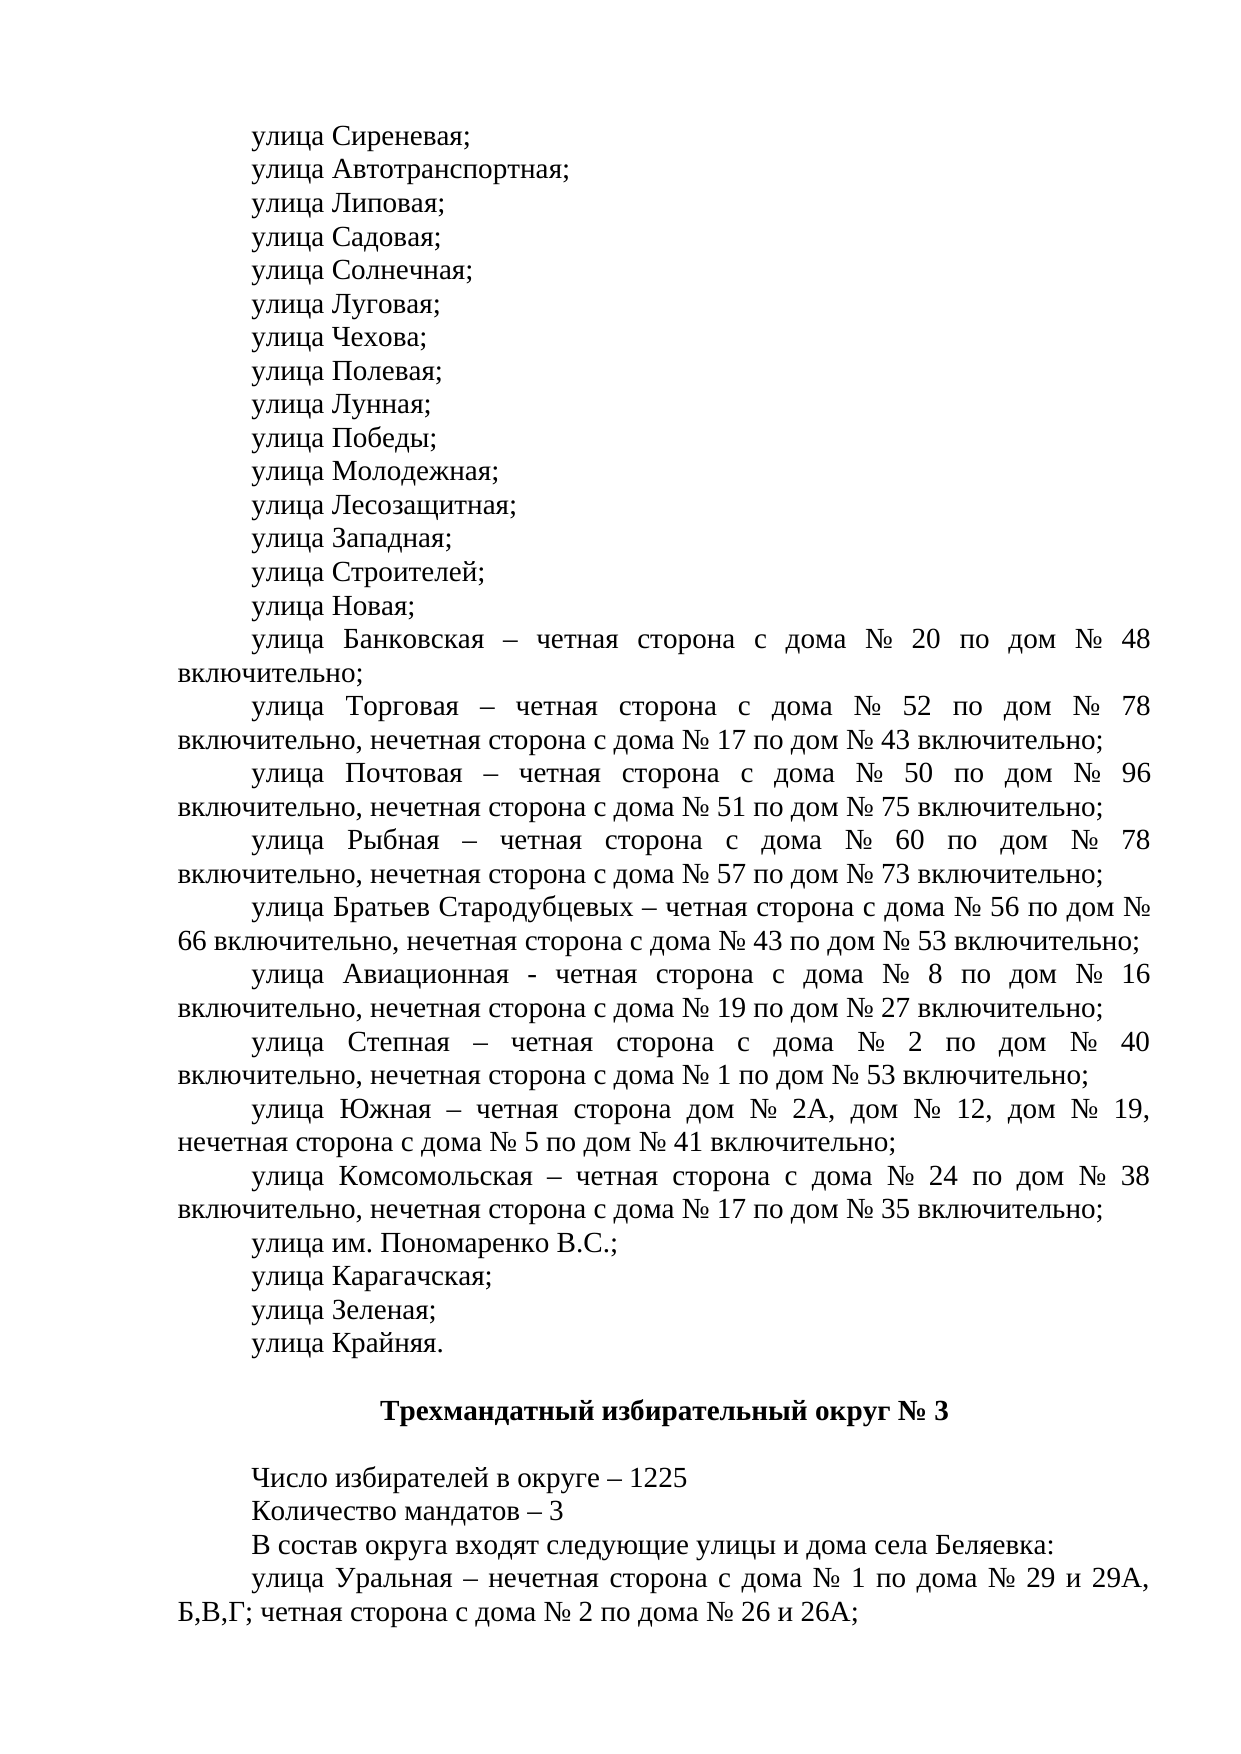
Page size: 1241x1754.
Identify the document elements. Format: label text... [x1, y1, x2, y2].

text улица Автотранспортная; [177, 152, 1152, 185]
text улица Западная; [177, 521, 1152, 554]
text улица Степная – четная сторона с дома № 2 по дом № 40 включительно, нечетная сторона с дома № 1 по дом № 53 включительно; [177, 1024, 1152, 1091]
text Трехмандатный избирательный округ № 3 [177, 1393, 1152, 1426]
text улица Солнечная; [177, 252, 1152, 286]
text Количество мандатов – 3 [177, 1493, 1152, 1527]
text улица Карагачская; [177, 1258, 1152, 1292]
text улица Комсомольская – четная сторона с дома № 24 по дом № 38 включительно, нечетная сторона с дома № 17 по дом № 35 включительно; [177, 1158, 1152, 1225]
text улица Братьев Стародубцевых – четная сторона с дома № 56 по дом № 66 включительно, нечетная сторона с дома № 43 по дом № 53 включительно; [177, 889, 1152, 957]
text улица Строителей; [177, 554, 1152, 588]
text улица Уральная – нечетная сторона с дома № 1 по дома № 29 и 29А, Б,В,Г; четная сторона с дома № 2 по дома № 26 и 26А; [177, 1560, 1152, 1627]
text улица Крайняя. [177, 1326, 1152, 1359]
text улица Луговая; [177, 286, 1152, 319]
text улица Лесозащитная; [177, 487, 1152, 521]
text улица Сиреневая; [177, 118, 1152, 152]
text улица Банковская – четная сторона с дома № 20 по дом № 48 включительно; [177, 621, 1152, 688]
text улица Лунная; [177, 386, 1152, 420]
text улица Молодежная; [177, 453, 1152, 487]
text улица Полевая; [177, 353, 1152, 386]
text улица Авиационная - четная сторона с дома № 8 по дом № 16 включительно, нечетная сторона с дома № 19 по дом № 27 включительно; [177, 957, 1152, 1024]
text В состав округа входят следующие улицы и дома села Беляевка: [177, 1527, 1152, 1560]
text улица Зеленая; [177, 1292, 1152, 1326]
text улица Рыбная – четная сторона с дома № 60 по дом № 78 включительно, нечетная сторона с дома № 57 по дом № 73 включительно; [177, 822, 1152, 889]
text улица Чехова; [177, 319, 1152, 353]
text улица Почтовая – четная сторона с дома № 50 по дом № 96 включительно, нечетная сторона с дома № 51 по дом № 75 включительно; [177, 755, 1152, 822]
text улица Южная – четная сторона дом № 2А, дом № 12, дом № 19, нечетная сторона с дома № 5 по дом № 41 включительно; [177, 1091, 1152, 1158]
text улица Победы; [177, 420, 1152, 453]
text Число избирателей в округе – 1225 [177, 1460, 1152, 1493]
text улица Садовая; [177, 219, 1152, 252]
text улица Новая; [177, 588, 1152, 621]
text улица им. Пономаренко В.С.; [177, 1225, 1152, 1258]
text улица Торговая – четная сторона с дома № 52 по дом № 78 включительно, нечетная сторона с дома № 17 по дом № 43 включительно; [177, 688, 1152, 755]
text улица Липовая; [177, 185, 1152, 219]
